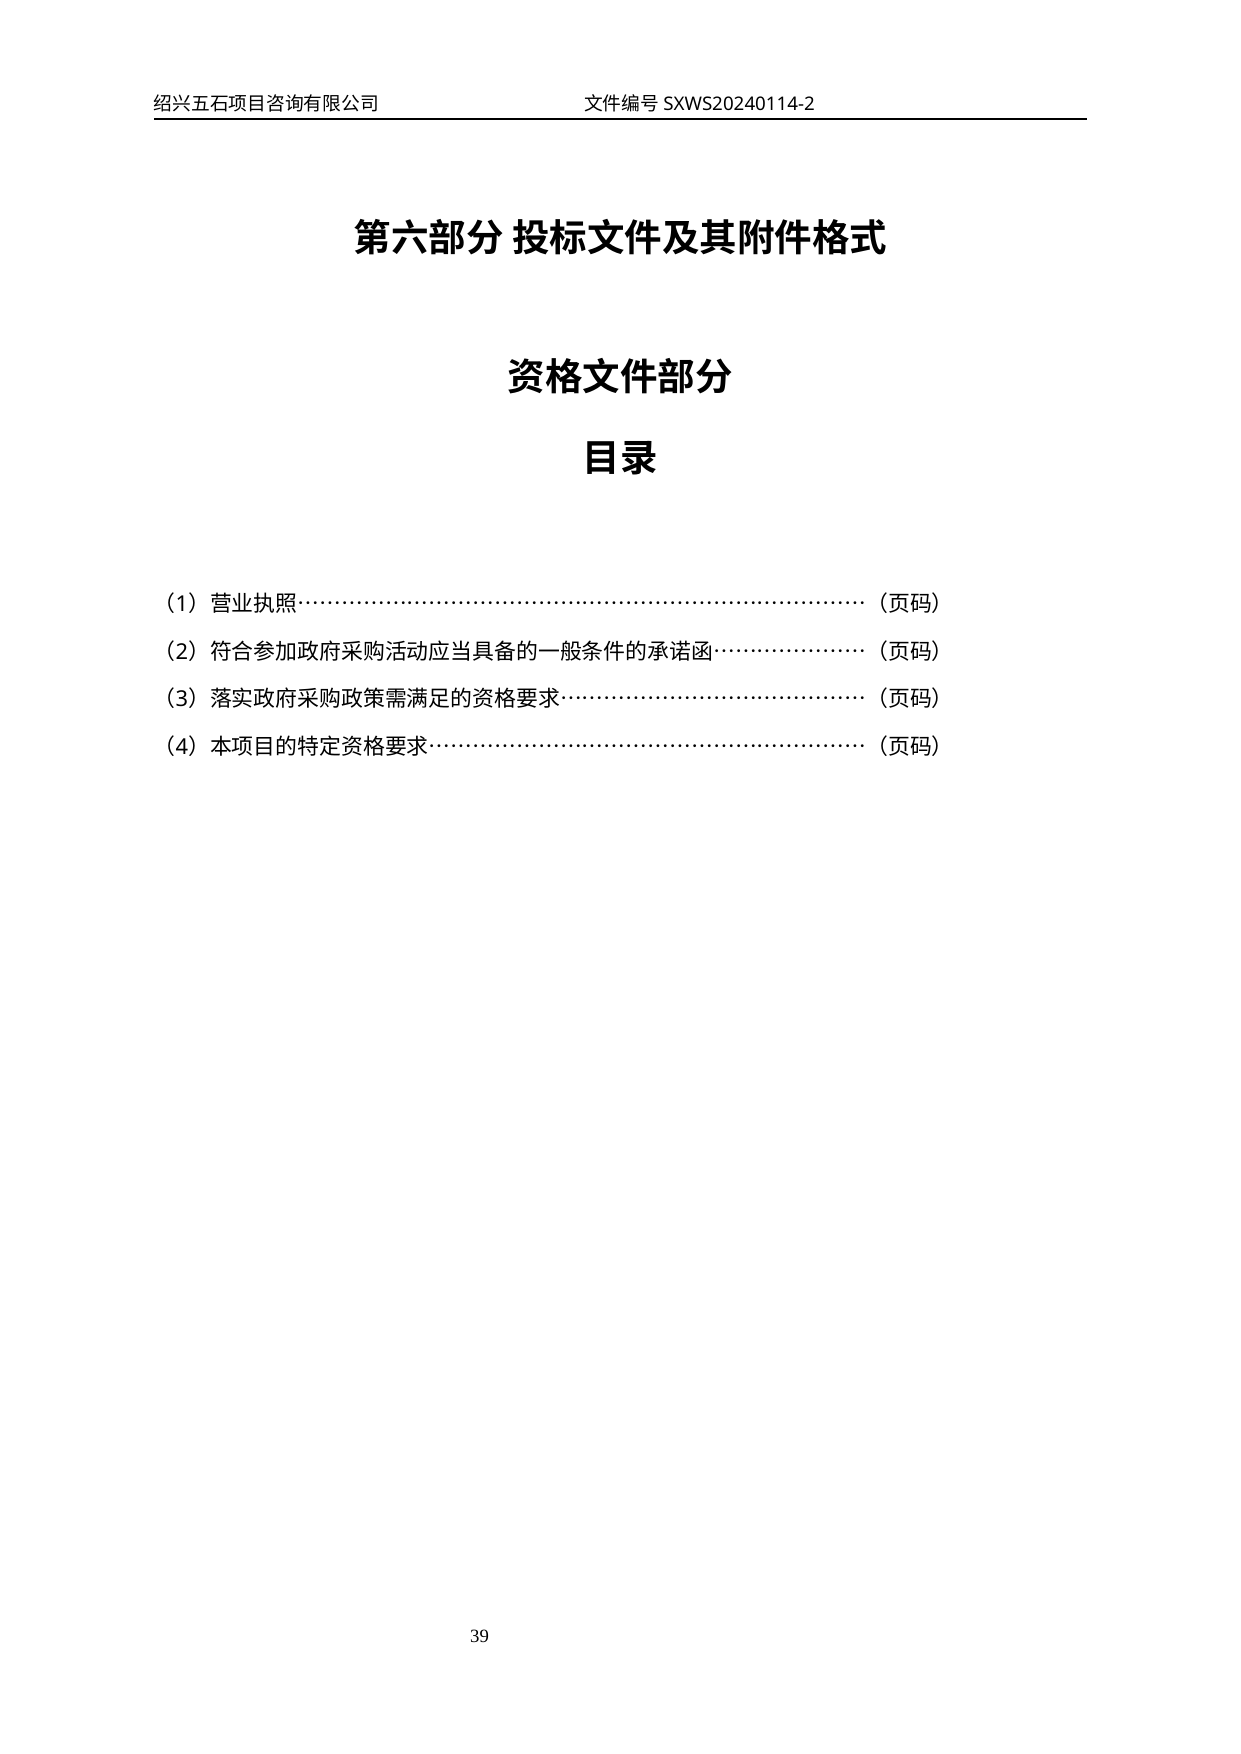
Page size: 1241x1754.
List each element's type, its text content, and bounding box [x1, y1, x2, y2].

subtitle 第六部分 投标文件及其附件格式 [153, 193, 1087, 266]
text 目录 [153, 428, 1087, 482]
text （1）营业执照……………………………………………………………………（页码） [153, 586, 1087, 618]
text （4）本项目的特定资格要求……………………………………………………（页码） [153, 729, 1087, 761]
text （3）落实政府采购政策需满足的资格要求……………………………………（页码） [153, 681, 1087, 713]
text 资格文件部分 [153, 347, 1087, 401]
text （2）符合参加政府采购活动应当具备的一般条件的承诺函…………………（页码） [153, 634, 1087, 665]
